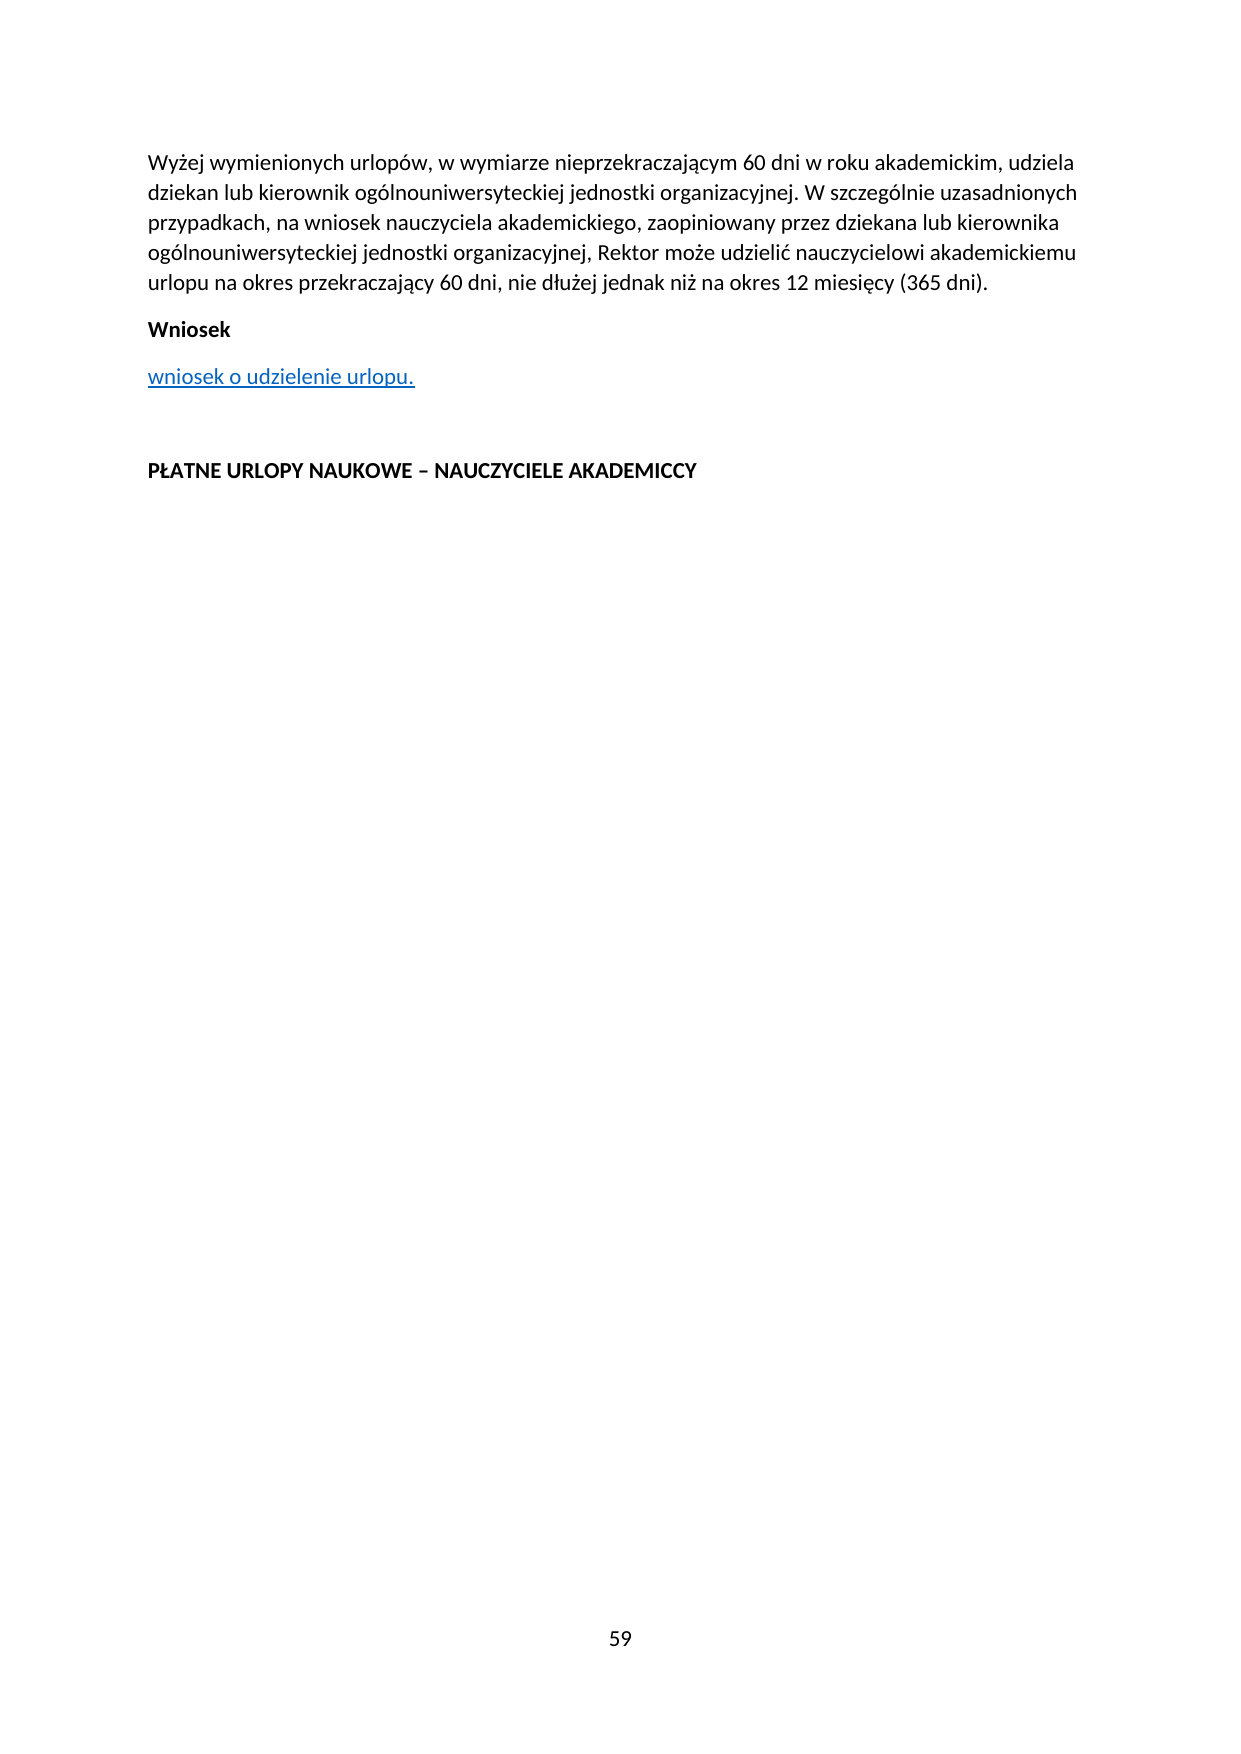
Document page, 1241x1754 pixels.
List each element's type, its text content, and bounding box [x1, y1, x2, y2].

text Wniosek [148, 315, 1093, 343]
text wniosek o udzielenie urlopu. [148, 362, 1093, 390]
text PŁATNE URLOPY NAUKOWE – NAUCZYCIELE AKADEMICCY [148, 456, 1093, 484]
text Wyżej wymienionych urlopów, w wymiarze nieprzekraczającym 60 dni w roku akademickim, udziela dziekan lub kierownik ogólnouniwersyteckiej jednostki organizacyjnej. W szczególnie uzasadnionych przypadkach, na wniosek nauczyciela akademickiego, zaopiniowany przez dziekana lub kierownika ogólnouniwersyteckiej jednostki organizacyjnej, Rektor może udzielić nauczycielowi akademickiemu urlopu na okres przekraczający 60 dni, nie dłużej jednak niż na okres 12 miesięcy (365 dni). [148, 148, 1093, 296]
